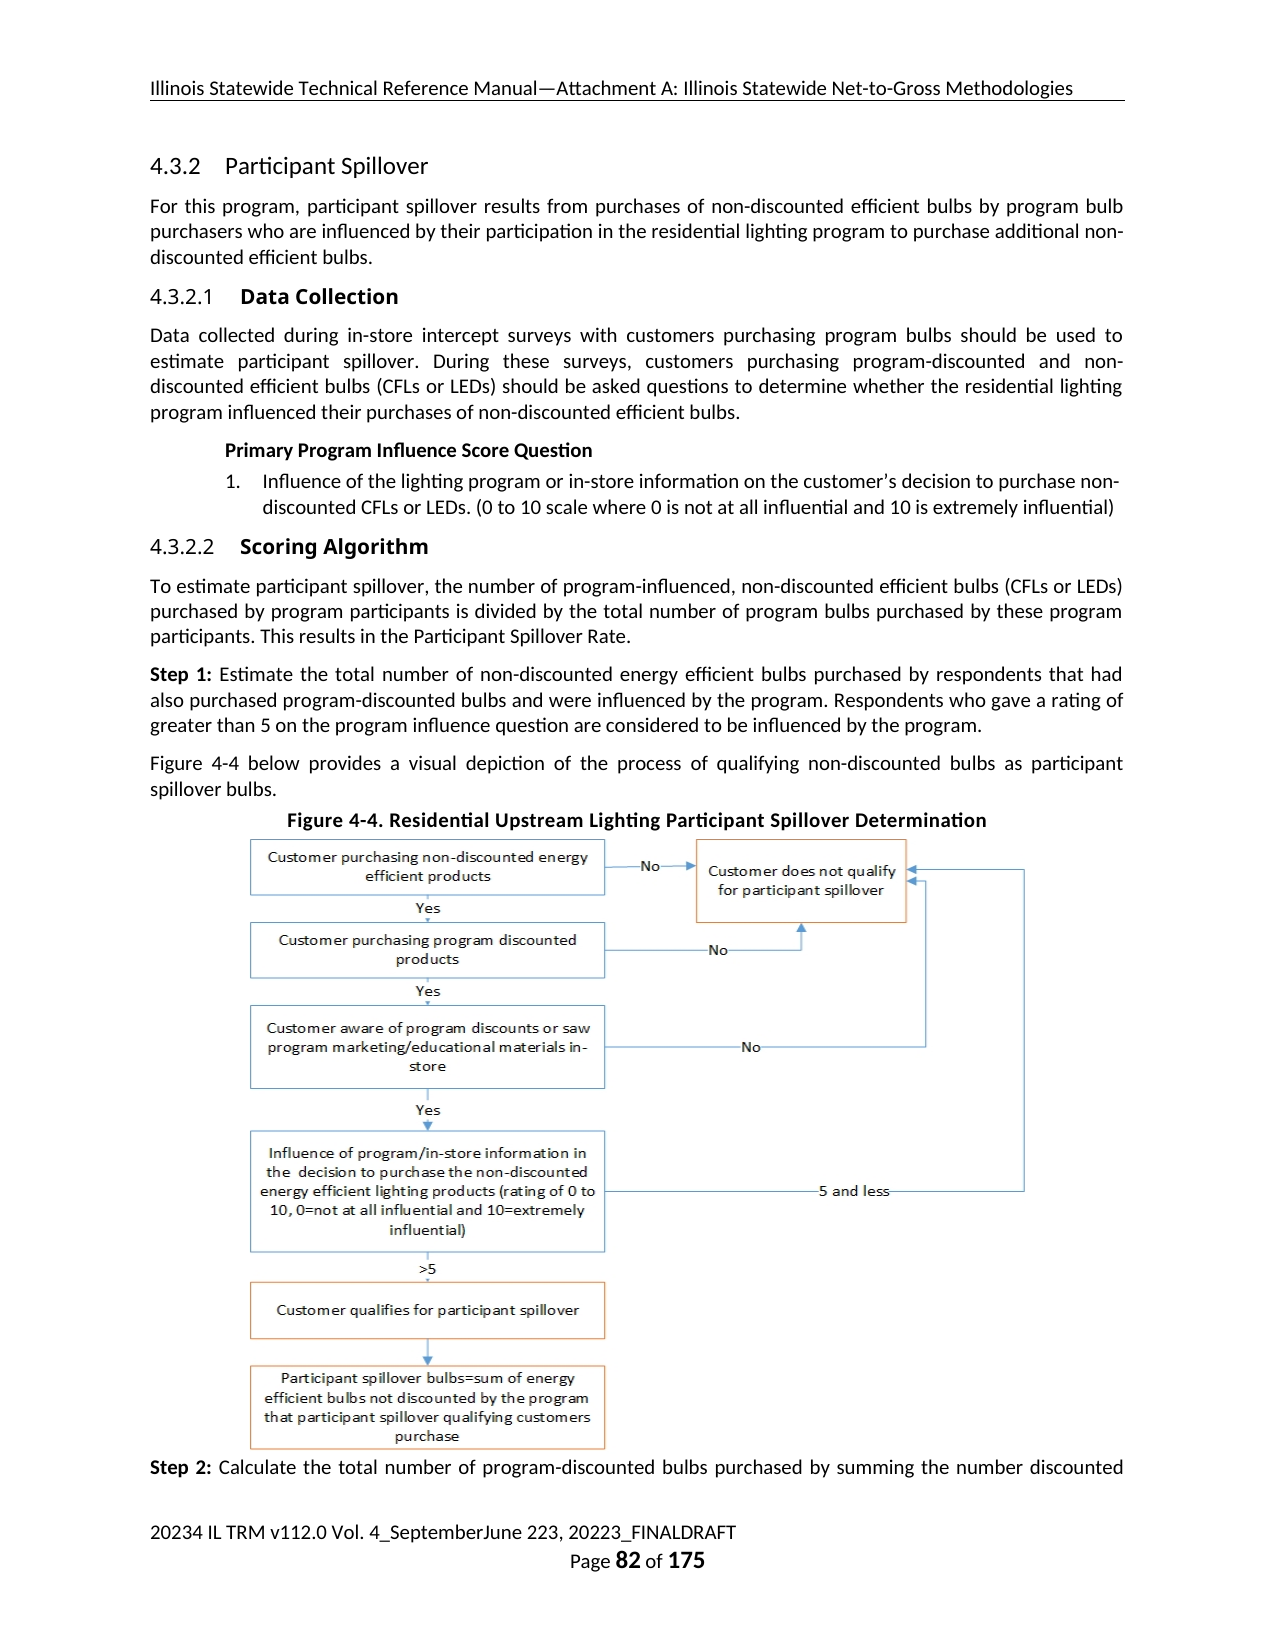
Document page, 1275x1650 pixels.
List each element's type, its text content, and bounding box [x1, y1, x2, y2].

subtitle Participant Spillover [150, 150, 1125, 181]
text Step 1: Estimate the total number of non-discounted energy efficient bulbs purchased by respondents that had also purchased program-discounted bulbs and were influenced by the program. Respondents who gave a rating of greater than 5 on the program influence question are considered to be influenced by the program. [150, 662, 1125, 738]
text Data collected during in-store intercept surveys with customers purchasing program bulbs should be used to estimate participant spillover. During these surveys, customers purchasing program-discounted and non-discounted efficient bulbs (CFLs or LEDs) should be asked questions to determine whether the residential lighting program influenced their purchases of non-discounted efficient bulbs. [150, 323, 1125, 424]
text Figure 4-4 below provides a visual depiction of the process of qualifying non-discounted bulbs as participant spillover bulbs. [150, 750, 1125, 801]
text To estimate participant spillover, the number of program-influenced, non-discounted efficient bulbs (CFLs or LEDs) purchased by program participants is divided by the total number of program bulbs purchased by these program participants. This results in the Participant Spillover Rate. [150, 573, 1125, 649]
list Influence of the lighting program or in-store information on the customer’s decision to purchase non-discounted CFLs or LEDs. (0 to 10 scale where 0 is not at all influential and 10 is extremely influential) [225, 468, 1125, 519]
text For this program, participant spillover results from purchases of non-discounted efficient bulbs by program bulb purchasers who are influenced by their participation in the residential lighting program to purchase additional non-discounted efficient bulbs. [150, 193, 1125, 269]
text Figure 4-4. Residential Upstream Lighting Participant Spillover Determination [150, 807, 1125, 833]
picture [249, 839, 1026, 1454]
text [150, 1454, 1125, 1479]
text Primary Program Influence Score Question [225, 437, 1125, 462]
subtitle Data Collection [150, 282, 1125, 310]
subtitle Scoring Algorithm [150, 532, 1125, 560]
